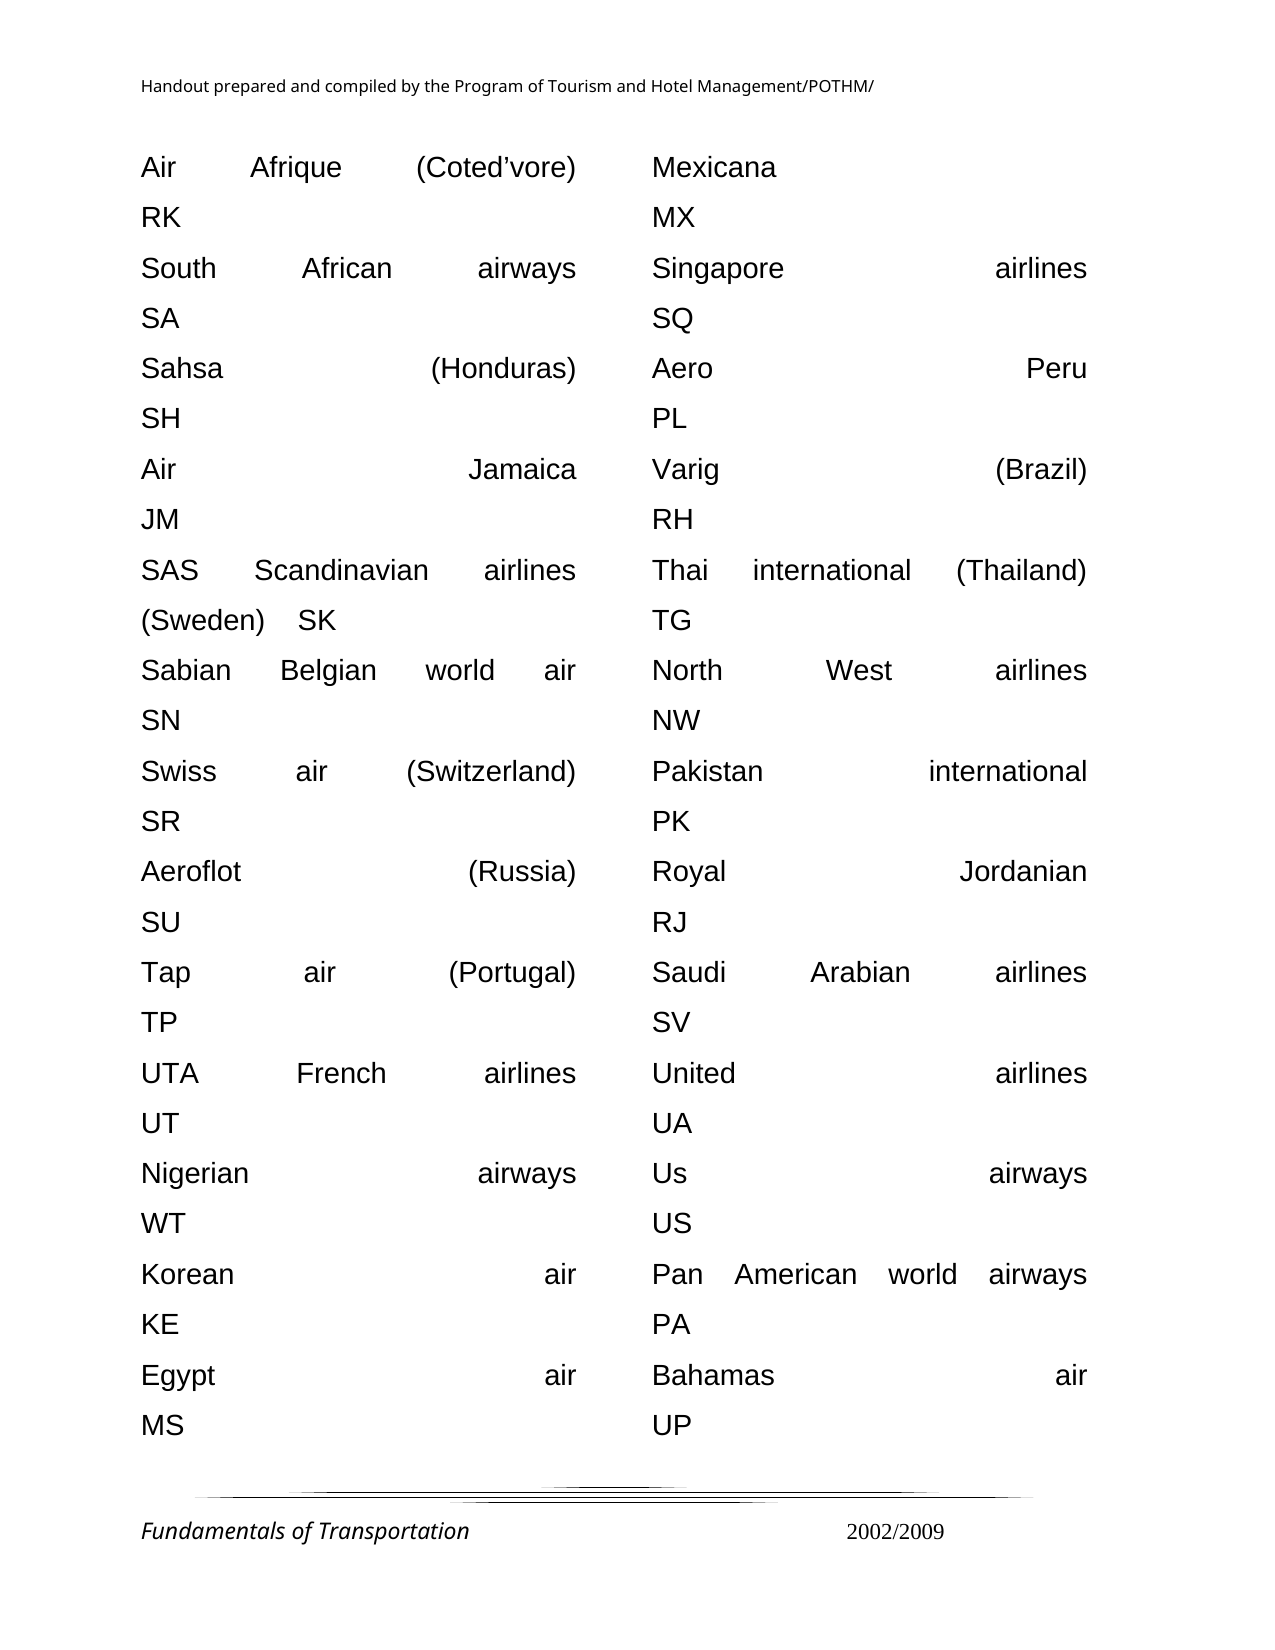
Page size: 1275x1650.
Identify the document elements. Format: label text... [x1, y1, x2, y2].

text Sahsa (Honduras) SH [141, 351, 577, 435]
text Tap air (Portugal) TP [141, 955, 577, 1039]
text Aero Peru PL [652, 351, 1087, 435]
text Bahamas air UP [652, 1357, 1087, 1441]
text Royal Jordanian RJ [652, 854, 1087, 938]
text Mexicana MX [652, 150, 1087, 234]
text Pakistan international PK [652, 754, 1087, 838]
text Sabian Belgian world air SN [141, 653, 577, 737]
text United airlines UA [652, 1056, 1087, 1139]
text Air Afrique (Coted’vore) RK [141, 150, 577, 234]
text Saudi Arabian airlines SV [652, 955, 1087, 1039]
text Pan American world airways PA [652, 1257, 1087, 1341]
text SAS Scandinavian airlines (Sweden) SK [141, 552, 577, 636]
text Korean air KE [141, 1257, 577, 1341]
text UTA French airlines UT [141, 1056, 577, 1139]
text Aeroflot (Russia) SU [141, 854, 577, 938]
text Egypt air MS [141, 1357, 577, 1441]
text Singapore airlines SQ [652, 251, 1087, 334]
text Varig (Brazil) RH [652, 452, 1087, 536]
text Thai international (Thailand) TG [652, 552, 1087, 636]
text South African airways SA [141, 251, 577, 334]
text Swiss air (Switzerland) SR [141, 754, 577, 838]
text Air Jamaica JM [141, 452, 577, 536]
text Nigerian airways WT [141, 1156, 577, 1240]
text Us airways US [652, 1156, 1087, 1240]
text North West airlines NW [652, 653, 1087, 737]
